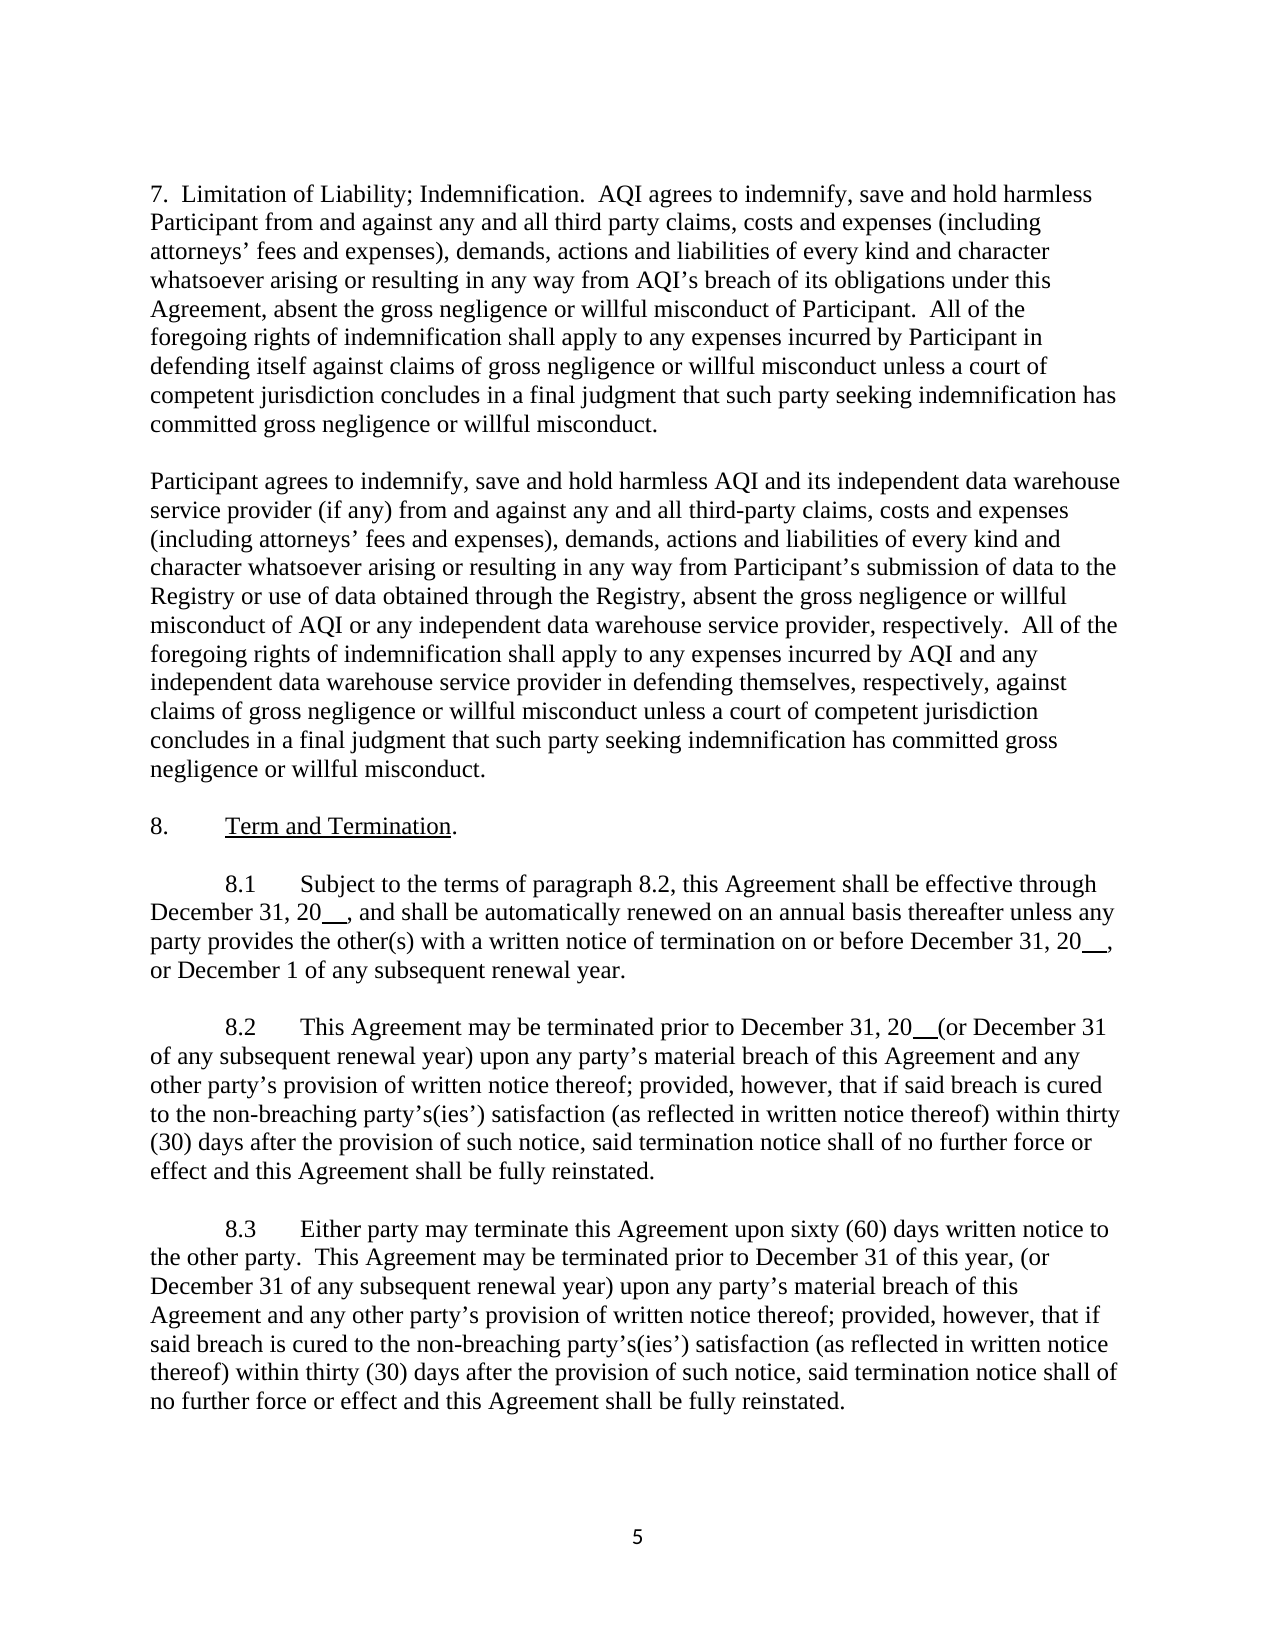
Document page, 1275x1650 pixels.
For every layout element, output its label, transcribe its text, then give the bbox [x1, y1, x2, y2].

text 8.3 Either party may terminate this Agreement upon sixty (60) days written notice to the other party. This Agreement may be terminated prior to December 31 of this year, (or December 31 of any subsequent renewal year) upon any party’s material breach of this Agreement and any other party’s provision of written notice thereof; provided, however, that if said breach is cured to the non-breaching party’s(ies’) satisfaction (as reflected in written notice thereof) within thirty (30) days after the provision of such notice, said termination notice shall of no further force or effect and this Agreement shall be fully reinstated. [150, 1214, 1125, 1415]
text 8.2 This Agreement may be terminated prior to December 31, 20 (or December 31 of any subsequent renewal year) upon any party’s material breach of this Agreement and any other party’s provision of written notice thereof; provided, however, that if said breach is cured to the non-breaching party’s(ies’) satisfaction (as reflected in written notice thereof) within thirty (30) days after the provision of such notice, said termination notice shall of no further force or effect and this Agreement shall be fully reinstated. [150, 1012, 1125, 1185]
text Participant agrees to indemnify, save and hold harmless AQI and its independent data warehouse service provider (if any) from and against any and all third-party claims, costs and expenses (including attorneys’ fees and expenses), demands, actions and liabilities of every kind and character whatsoever arising or resulting in any way from Participant’s submission of data to the Registry or use of data obtained through the Registry, absent the gross negligence or willful misconduct of AQI or any independent data warehouse service provider, respectively. All of the foregoing rights of indemnification shall apply to any expenses incurred by AQI and any independent data warehouse service provider in defending themselves, respectively, against claims of gross negligence or willful misconduct unless a court of competent jurisdiction concludes in a final judgment that such party seeking indemnification has committed gross negligence or willful misconduct. [150, 466, 1125, 782]
text 8. Term and Termination. [150, 811, 1125, 840]
text 7. Limitation of Liability; Indemnification. AQI agrees to indemnify, save and hold harmless Participant from and against any and all third party claims, costs and expenses (including attorneys’ fees and expenses), demands, actions and liabilities of every kind and character whatsoever arising or resulting in any way from AQI’s breach of its obligations under this Agreement, absent the gross negligence or willful misconduct of Participant. All of the foregoing rights of indemnification shall apply to any expenses incurred by Participant in defending itself against claims of gross negligence or willful misconduct unless a court of competent jurisdiction concludes in a final judgment that such party seeking indemnification has committed gross negligence or willful misconduct. [150, 179, 1125, 437]
text 8.1 Subject to the terms of paragraph 8.2, this Agreement shall be effective through December 31, 20 , and shall be automatically renewed on an annual basis thereafter unless any party provides the other(s) with a written notice of termination on or before December 31, 20 , or December 1 of any subsequent renewal year. [150, 869, 1125, 984]
